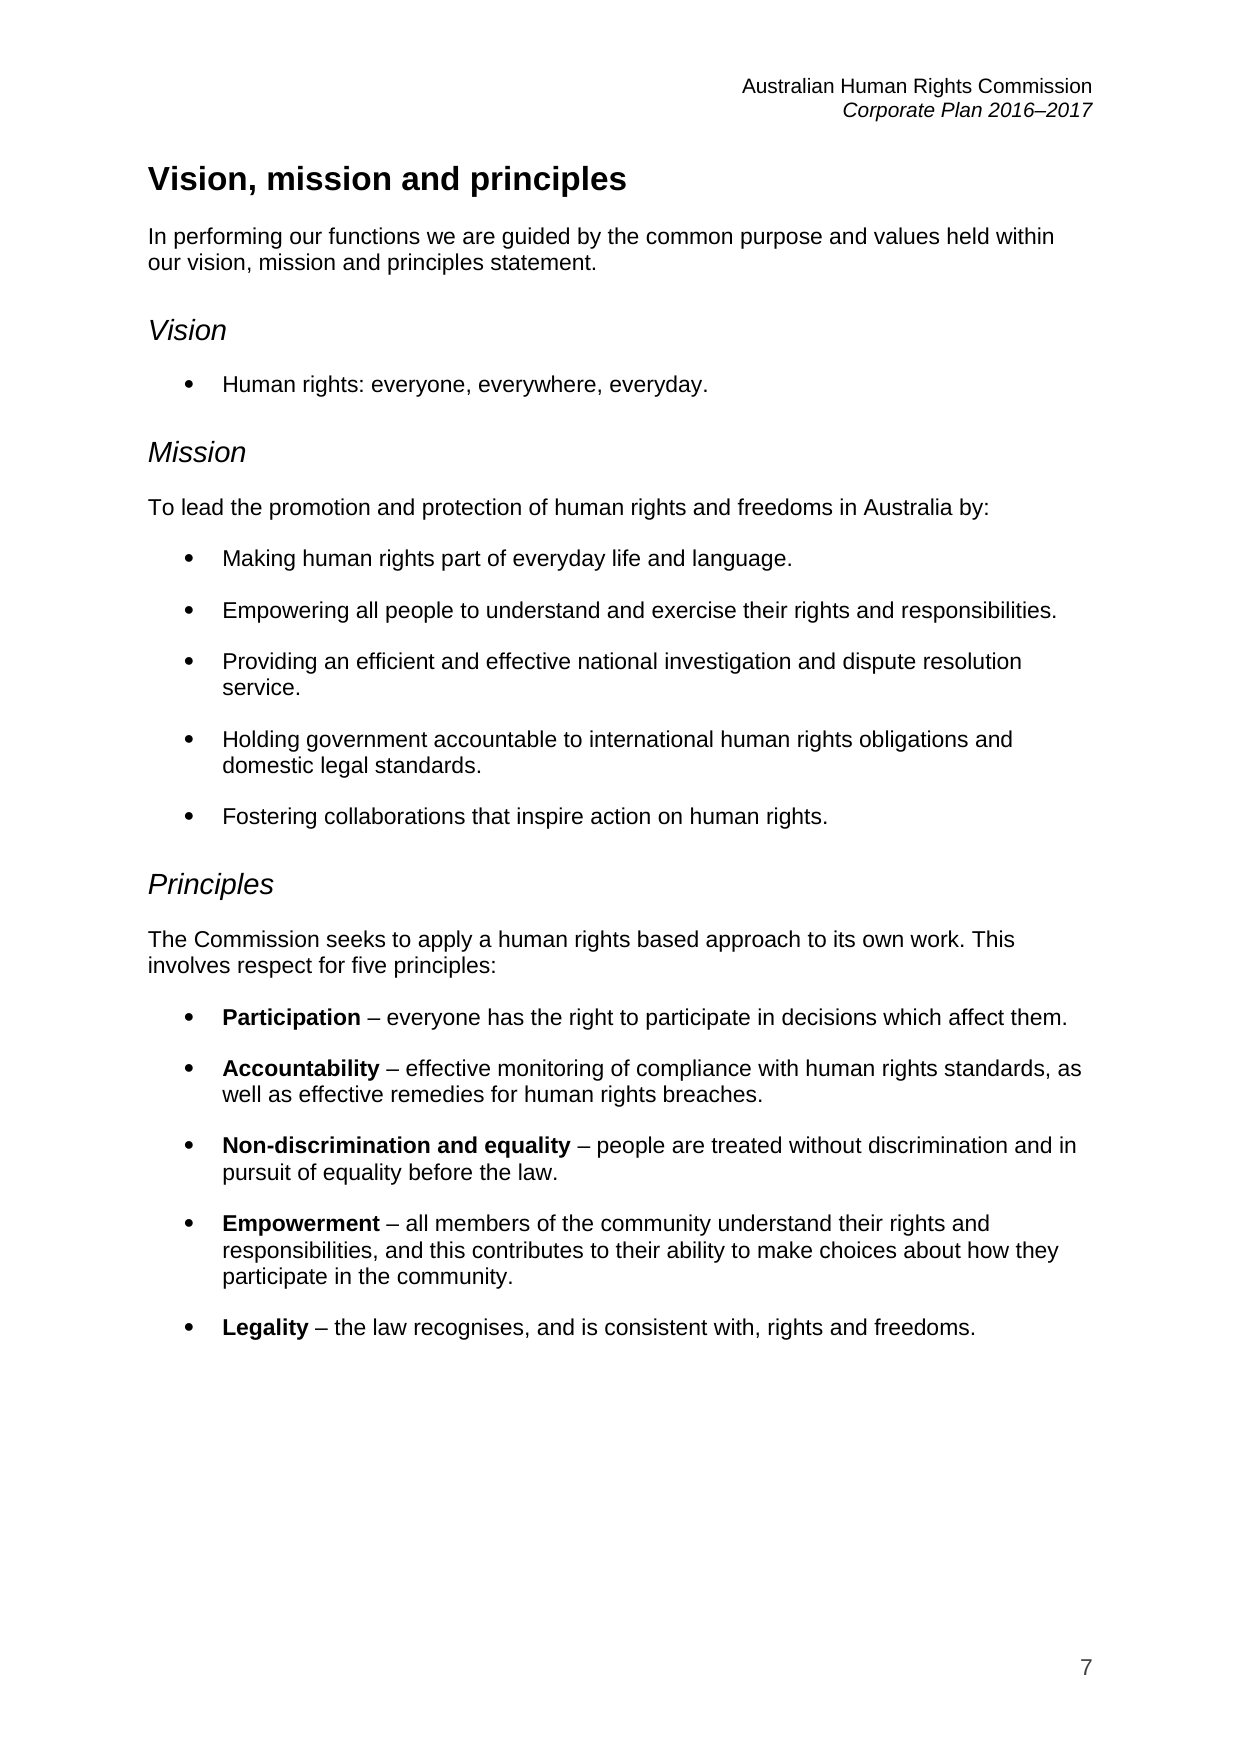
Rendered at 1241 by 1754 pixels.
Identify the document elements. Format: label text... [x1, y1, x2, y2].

subtitle Vision, mission and principles [148, 159, 1092, 198]
subtitle Mission [148, 435, 1092, 469]
text Accountability – effective monitoring of compliance with human rights standards, as well as effective remedies for human rights breaches. [185, 1055, 1092, 1107]
text The Commission seeks to apply a human rights based approach to its own work. This involves respect for five principles: [148, 926, 1092, 978]
text Participation – everyone has the right to participate in decisions which affect them. [185, 1003, 1092, 1030]
subtitle Principles [148, 867, 1092, 901]
text Providing an efficient and effective national investigation and dispute resolution service. [185, 648, 1092, 701]
text Making human rights part of everyday life and language. [185, 545, 1092, 572]
subtitle Vision [148, 313, 1092, 346]
text Non-discrimination and equality – people are treated without discrimination and in pursuit of equality before the law. [185, 1132, 1092, 1185]
text To lead the promotion and protection of human rights and freedoms in Australia by: [148, 494, 1092, 520]
text Holding government accountable to international human rights obligations and domestic legal standards. [185, 726, 1092, 778]
text Empowering all people to understand and exercise their rights and responsibilities. [185, 597, 1092, 623]
text Empowerment – all members of the community understand their rights and responsibilities, and this contributes to their ability to make choices about how they participate in the community. [185, 1210, 1092, 1289]
text Human rights: everyone, everywhere, everyday. [185, 371, 1092, 398]
text Legality – the law recognises, and is consistent with, rights and freedoms. [185, 1314, 1092, 1341]
text Fostering collaborations that inspire action on human rights. [185, 803, 1092, 830]
text In performing our functions we are guided by the common purpose and values held within our vision, mission and principles statement. [148, 223, 1092, 275]
